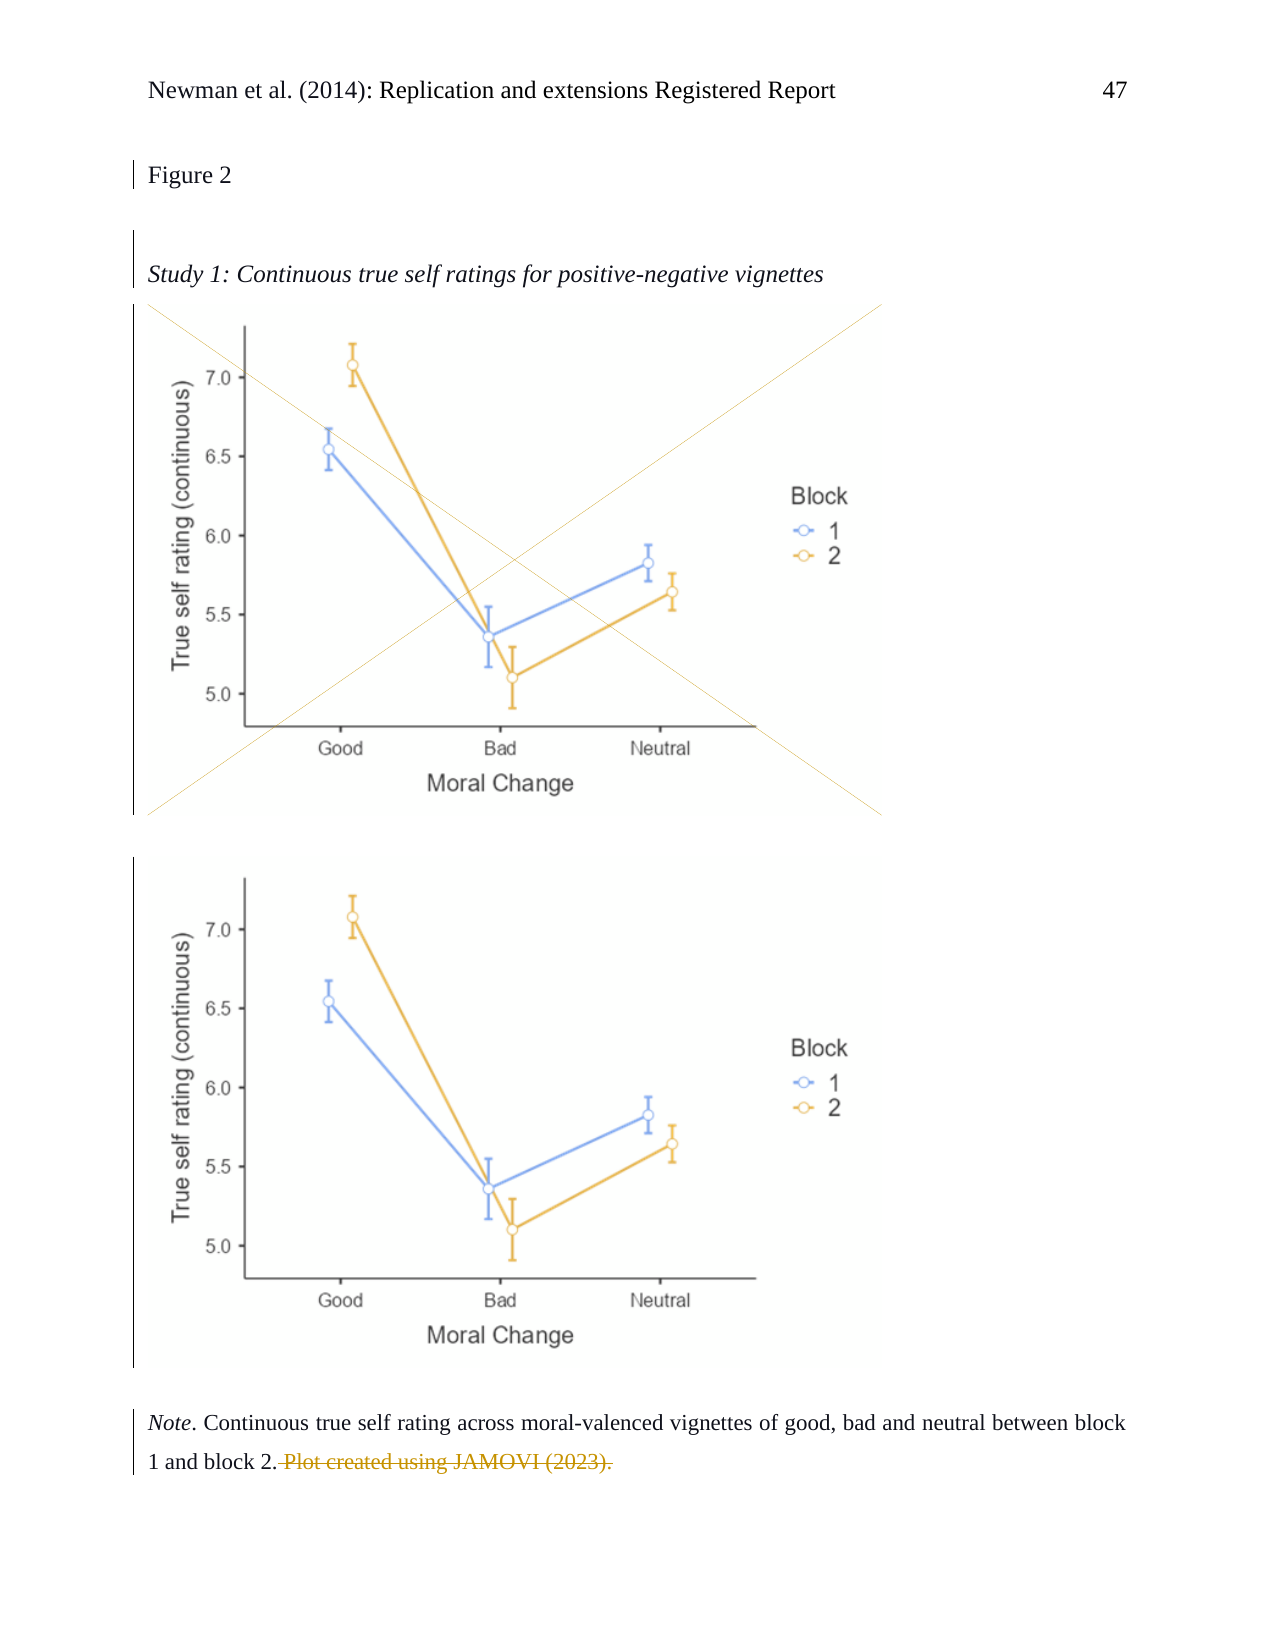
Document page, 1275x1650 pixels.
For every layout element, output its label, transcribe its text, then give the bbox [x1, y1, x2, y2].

picture [149, 304, 880, 559]
subtitle Study 1: Continuous true self ratings for positive-negative vignettes [148, 230, 1127, 288]
text Figure 2 [148, 160, 1127, 189]
text Note. Continuous true self rating across moral-valenced vignettes of good, bad and neutral between block 1 and block 2. [148, 1409, 1127, 1474]
picture [516, 305, 882, 814]
picture [147, 856, 882, 1368]
picture [147, 305, 513, 814]
picture [149, 561, 881, 816]
